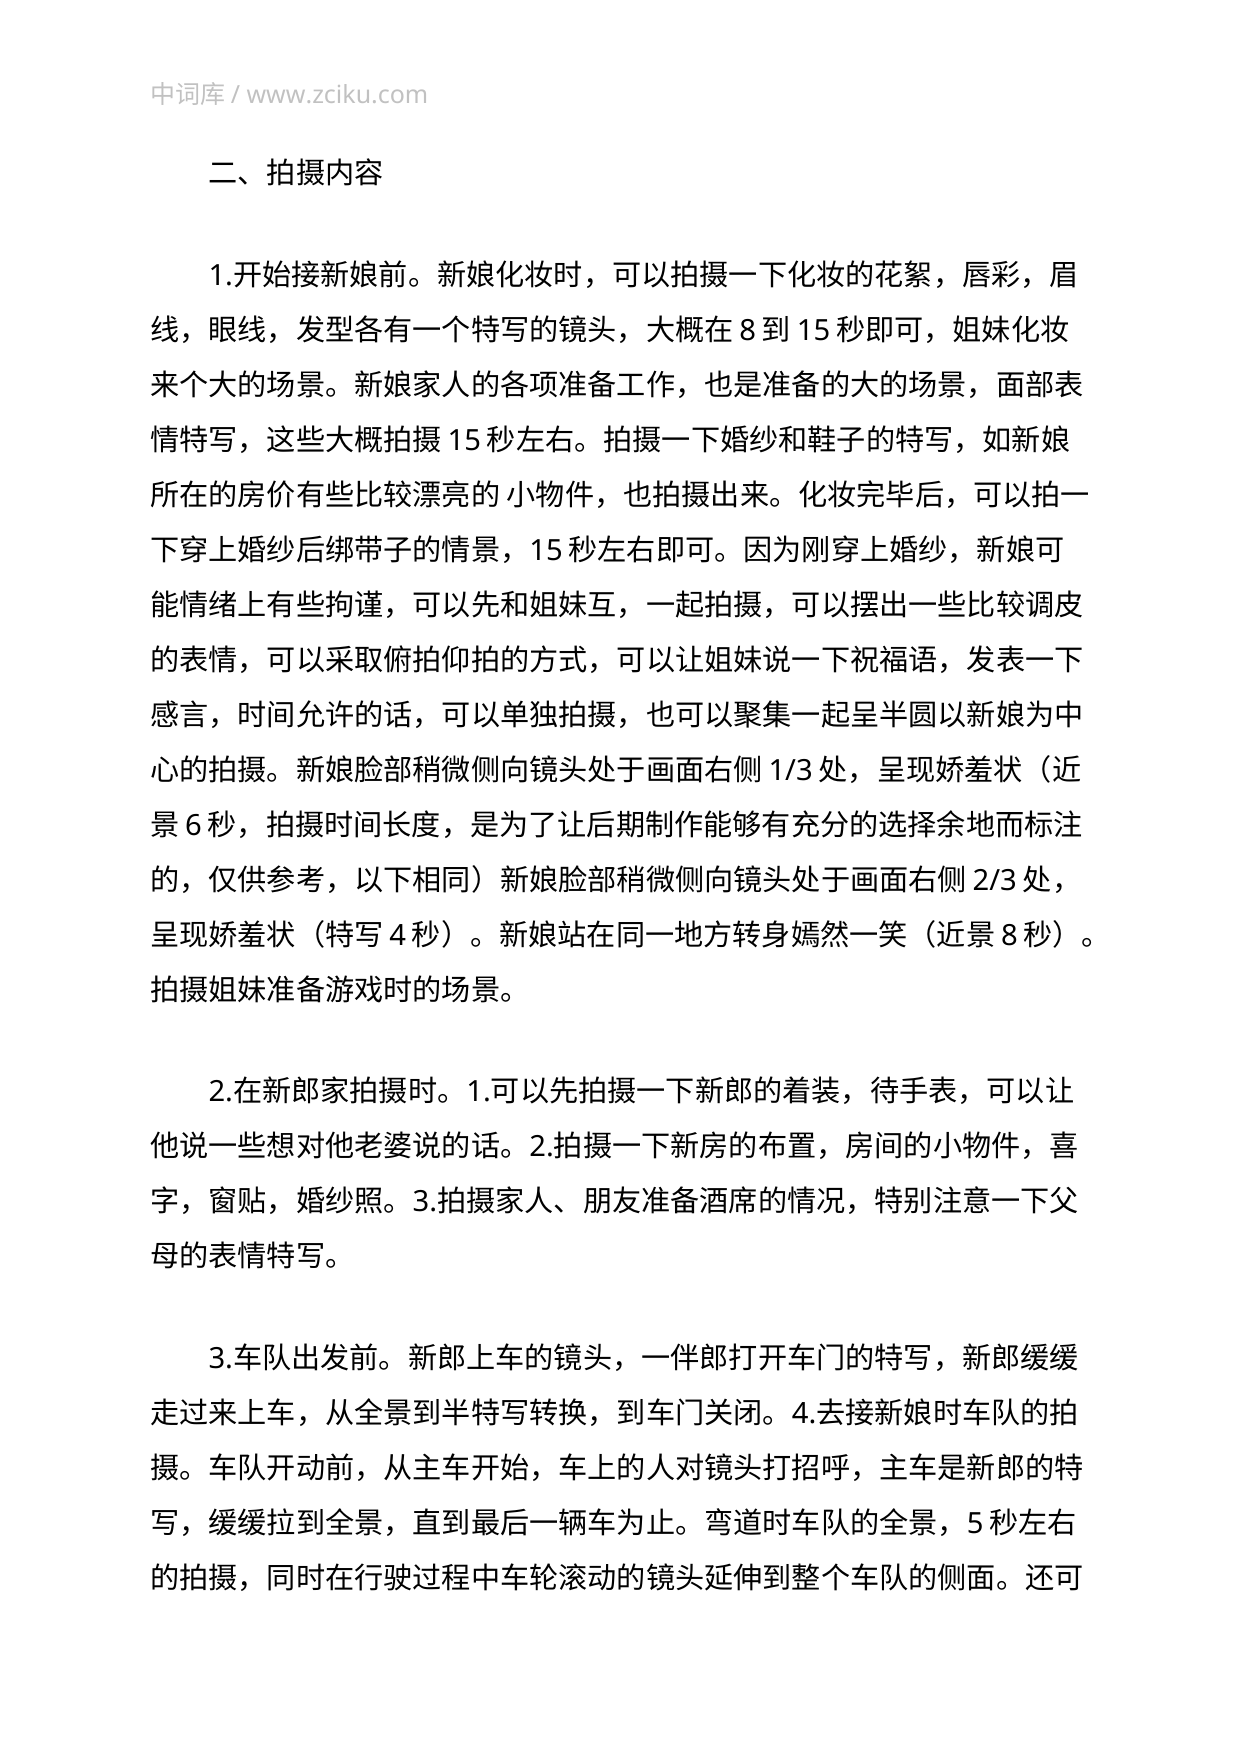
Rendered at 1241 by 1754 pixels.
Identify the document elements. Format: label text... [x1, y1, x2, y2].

text 二、拍摄内容 [150, 150, 1090, 192]
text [150, 1335, 1090, 1597]
text 1.开始接新娘前。新娘化妆时，可以拍摄一下化妆的花絮，唇彩，眉线，眼线，发型各有一个特写的镜头，大概在8到15秒即可，姐妹化妆来个大的场景。新娘家人的各项准备工作，也是准备的大的场景，面部表情特写，这些大概拍摄15秒左右。拍摄一下婚纱和鞋子的特写，如新娘所在的房价有些比较漂亮的 小物件，也拍摄出来。化妆完毕后，可以拍一下穿上婚纱后绑带子的情景，15秒左右即可。因为刚穿上婚纱，新娘可能情绪上有些拘谨，可以先和姐妹互，一起拍摄，可以摆出一些比较调皮的表情，可以采取俯拍仰拍的方式，可以让姐妹说一下祝福语，发表一下感言，时间允许的话，可以单独拍摄，也可以聚集一起呈半圆以新娘为中心的拍摄。新娘脸部稍微侧向镜头处于画面右侧1/3处，呈现娇羞状（近景6秒，拍摄时间长度，是为了让后期制作能够有充分的选择余地而标注的，仅供参考，以下相同）新娘脸部稍微侧向镜头处于画面右侧2/3处，呈现娇羞状（特写4秒）。新娘站在同一地方转身嫣然一笑（近景8秒）。拍摄姐妹准备游戏时的场景。 [150, 252, 1090, 1008]
text 2.在新郎家拍摄时。1.可以先拍摄一下新郎的着装，待手表，可以让他说一些想对他老婆说的话。2.拍摄一下新房的布置，房间的小物件，喜字，窗贴，婚纱照。3.拍摄家人、朋友准备酒席的情况，特别注意一下父母的表情特写。 [150, 1068, 1090, 1275]
